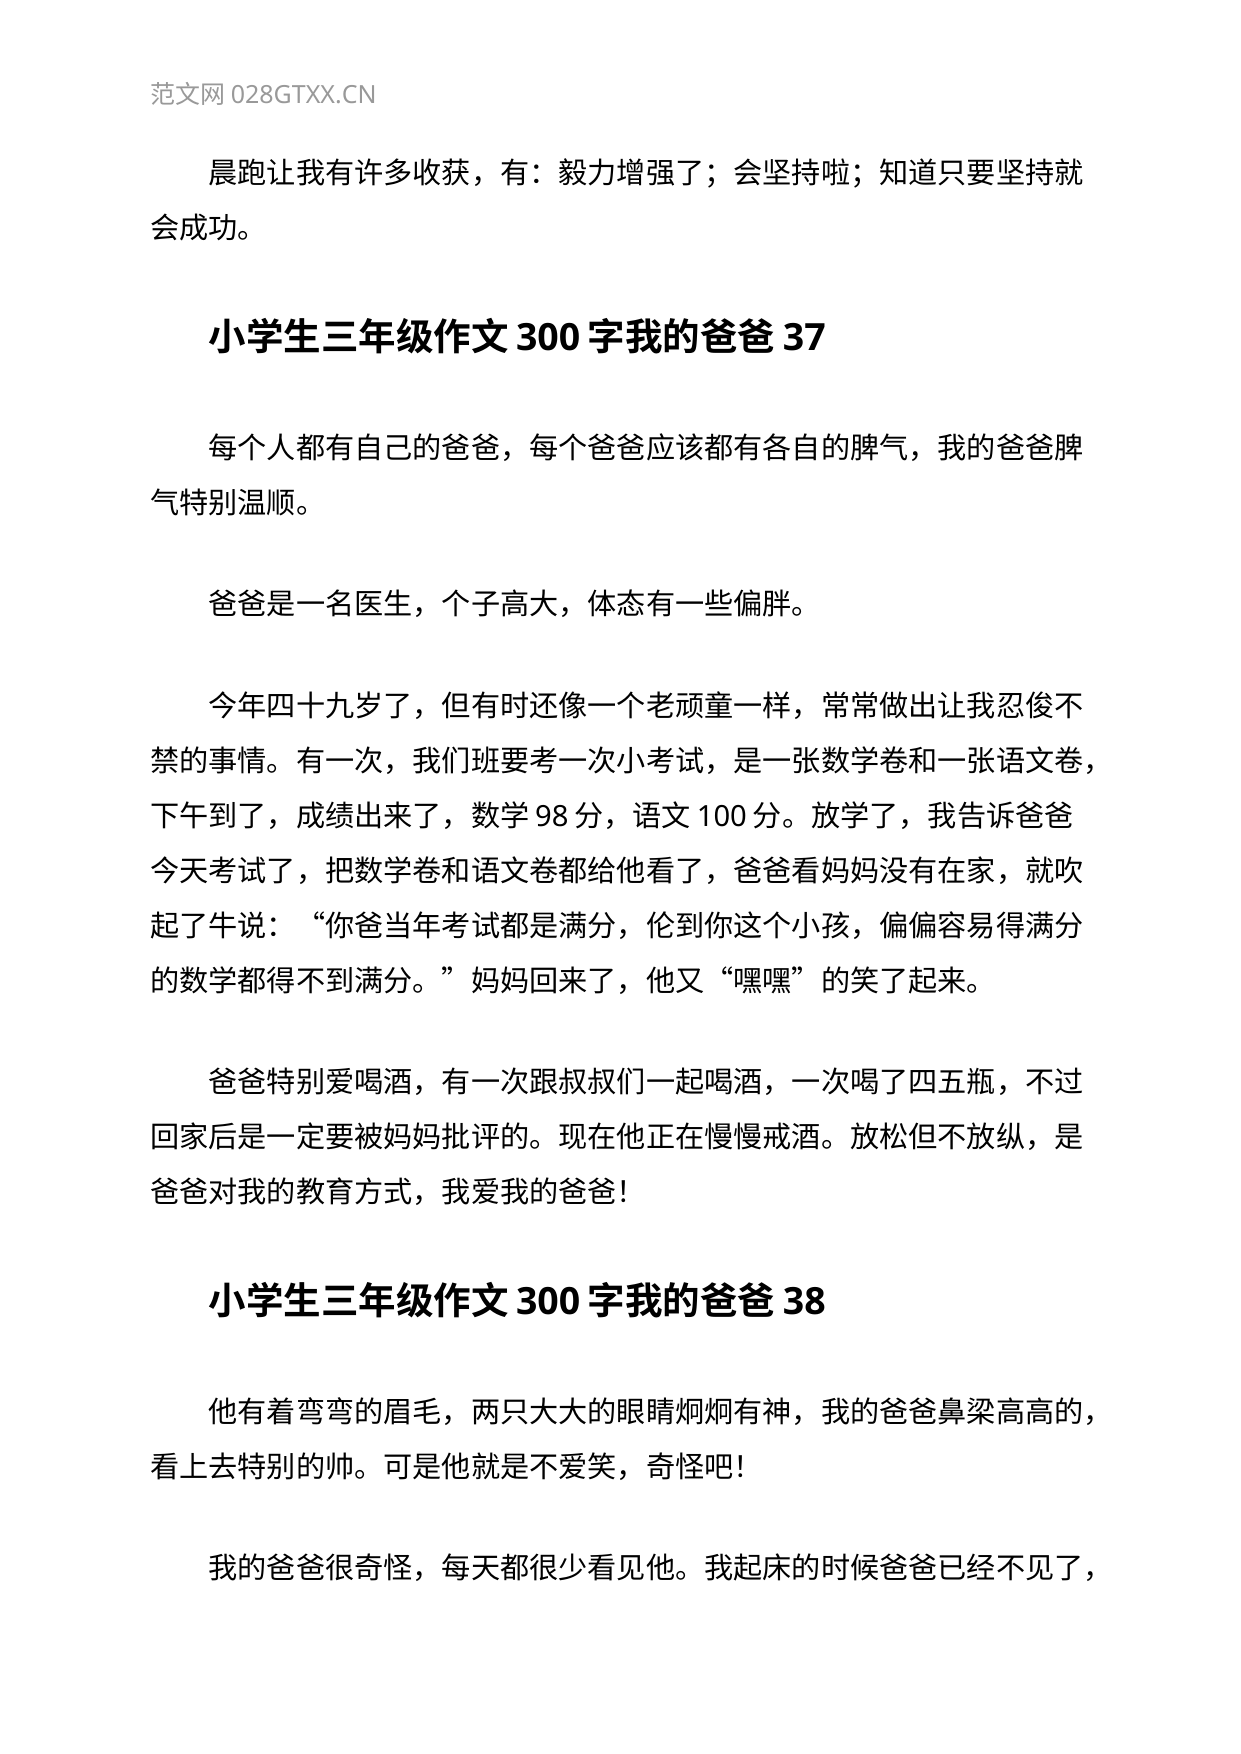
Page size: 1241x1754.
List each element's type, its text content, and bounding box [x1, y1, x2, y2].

text 每个人都有自己的爸爸，每个爸爸应该都有各自的脾气，我的爸爸脾气特别温顺。 [150, 424, 1090, 521]
text 他有着弯弯的眉毛，两只大大的眼睛炯炯有神，我的爸爸鼻梁高高的，看上去特别的帅。可是他就是不爱笑，奇怪吧！ [150, 1388, 1090, 1485]
text 晨跑让我有许多收获，有：毅力增强了；会坚持啦；知道只要坚持就会成功。 [150, 150, 1090, 247]
text 爸爸特别爱喝酒，有一次跟叔叔们一起喝酒，一次喝了四五瓶，不过回家后是一定要被妈妈批评的。现在他正在慢慢戒酒。放松但不放纵，是爸爸对我的教育方式，我爱我的爸爸！ [150, 1059, 1090, 1211]
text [150, 1545, 1090, 1587]
text 今年四十九岁了，但有时还像一个老顽童一样，常常做出让我忍俊不禁的事情。有一次，我们班要考一次小考试，是一张数学卷和一张语文卷，下午到了，成绩出来了，数学98分，语文100分。放学了，我告诉爸爸今天考试了，把数学卷和语文卷都给他看了，爸爸看妈妈没有在家，就吹起了牛说：“你爸当年考试都是满分，伦到你这个小孩，偏偏容易得满分的数学都得不到满分。”妈妈回来了，他又“嘿嘿”的笑了起来。 [150, 683, 1090, 999]
text 小学生三年级作文300字我的爸爸37 [150, 307, 1090, 361]
text 爸爸是一名医生，个子高大，体态有一些偏胖。 [150, 581, 1090, 623]
text 小学生三年级作文300字我的爸爸38 [150, 1271, 1090, 1325]
